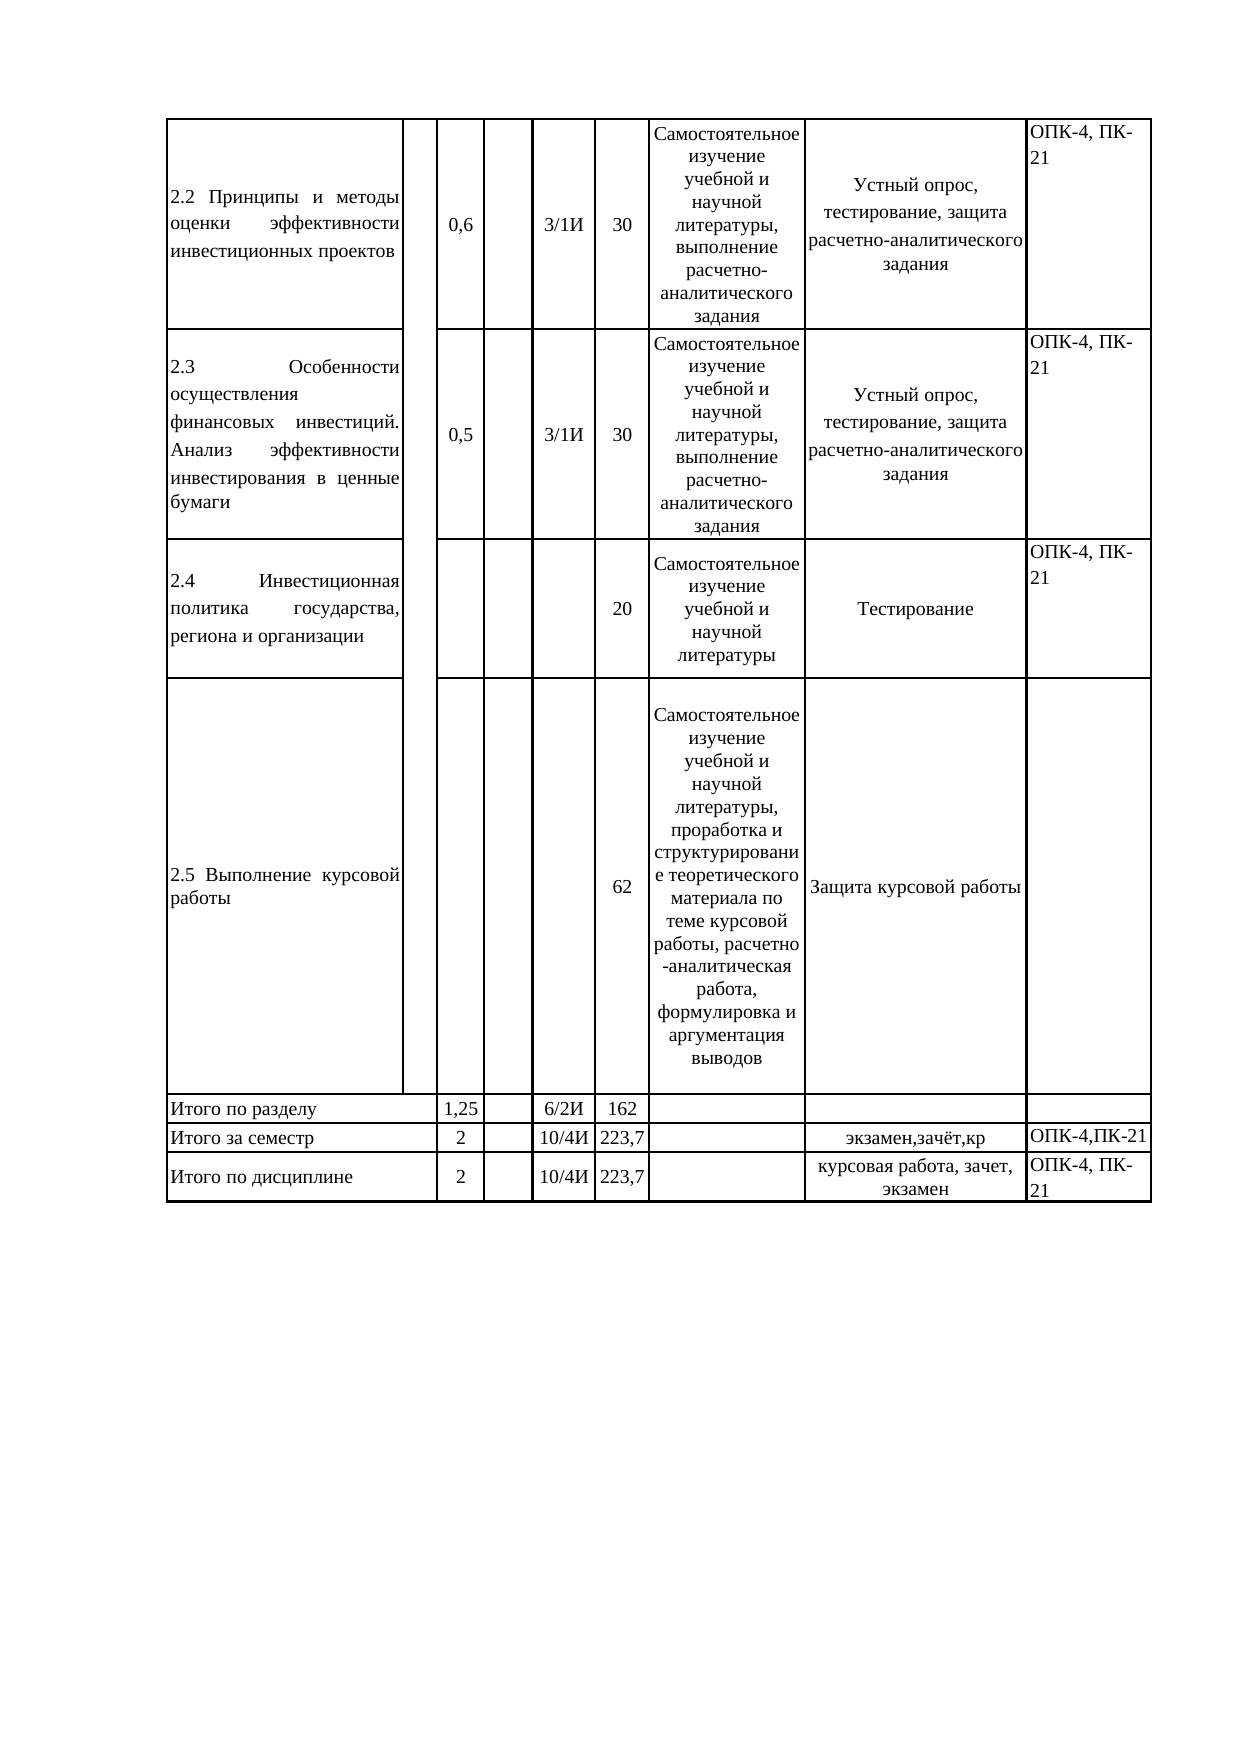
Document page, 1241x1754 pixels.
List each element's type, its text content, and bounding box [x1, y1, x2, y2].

table_cell 3/1И [534, 120, 594, 328]
table_cell 223,7 [596, 1124, 648, 1151]
table_cell Самостоятельное изучение учебной и научной литературы, выполнение расчетно- аналитического задания [650, 120, 804, 328]
table_cell 223,7 [596, 1153, 648, 1200]
table_cell Итого за семестр [168, 1124, 436, 1151]
table_cell 3/1И [534, 330, 594, 538]
table_cell 62 [596, 679, 648, 1093]
table_cell Самостоятельное изучение учебной и научной литературы [650, 540, 804, 677]
table_cell Устный опрос, тестирование, защита расчетно-аналитического задания [806, 120, 1025, 328]
table_cell [485, 330, 531, 538]
table_cell [485, 120, 531, 328]
table_cell 2.2 Принципы и методы оценки эффективности инвестиционных проектов [168, 120, 402, 328]
table_cell 0,6 [438, 120, 483, 328]
table_cell 2.4 Инвестиционная политика государства, региона и организации [168, 540, 402, 677]
table_cell Итого по разделу [168, 1095, 436, 1122]
table_cell 10/4И [534, 1153, 594, 1200]
table_cell 0,5 [438, 330, 483, 538]
table_cell [485, 540, 531, 677]
table_cell 30 [596, 330, 648, 538]
table_cell [534, 540, 594, 677]
table_cell 4 [404, 120, 436, 1093]
table_cell 162 [596, 1095, 648, 1122]
table_cell 2.5 Выполнение курсовой работы [168, 679, 402, 1093]
table_cell экзамен,зачёт,кр [806, 1124, 1025, 1151]
table_cell [485, 1095, 531, 1122]
table_cell ОПК-4, ПК-21 [1028, 540, 1150, 677]
table_cell [485, 1153, 531, 1200]
table_cell 2 [438, 1124, 483, 1151]
table_cell 30 [596, 120, 648, 328]
table_cell курсовая работа, зачет, экзамен [806, 1153, 1025, 1200]
table_cell [485, 679, 531, 1093]
table_cell Устный опрос, тестирование, защита расчетно-аналитического задания [806, 330, 1025, 538]
table_cell Итого по дисциплине [168, 1153, 436, 1200]
table_cell [1028, 1095, 1150, 1122]
table_cell [438, 679, 483, 1093]
table_cell 10/4И [534, 1124, 594, 1151]
table_cell [650, 1124, 804, 1151]
table_cell 2.3 Особенности осуществления финансовых инвестиций. Анализ эффективности инвестирования в ценные бумаги [168, 330, 402, 538]
table_cell 1,25 [438, 1095, 483, 1122]
table_cell [1028, 679, 1150, 1093]
table_cell [485, 1124, 531, 1151]
table_cell ОПК-4, ПК-21 [1028, 1153, 1150, 1200]
table_cell ОПК-4, ПК-21 [1028, 120, 1150, 328]
table_cell ОПК-4,ПК-21 [1028, 1124, 1150, 1151]
table_cell Защита курсовой работы [806, 679, 1025, 1093]
table_cell Тестирование [806, 540, 1025, 677]
table_cell [650, 1153, 804, 1200]
table_cell 2 [438, 1153, 483, 1200]
table_cell 6/2И [534, 1095, 594, 1122]
table_cell Самостоятельное изучение учебной и научной литературы, выполнение расчетно- аналитического задания [650, 330, 804, 538]
table_cell [438, 540, 483, 677]
table_cell 20 [596, 540, 648, 677]
table_cell [806, 1095, 1025, 1122]
table_cell ОПК-4, ПК-21 [1028, 330, 1150, 538]
table_cell [534, 679, 594, 1093]
table_cell Самостоятельное изучение учебной и научной литературы, проработка и структурировани е теоретического материала по теме курсовой работы, расчетно -аналитическая работа, формулировка и аргументация выводов [650, 679, 804, 1093]
table_cell [650, 1095, 804, 1122]
